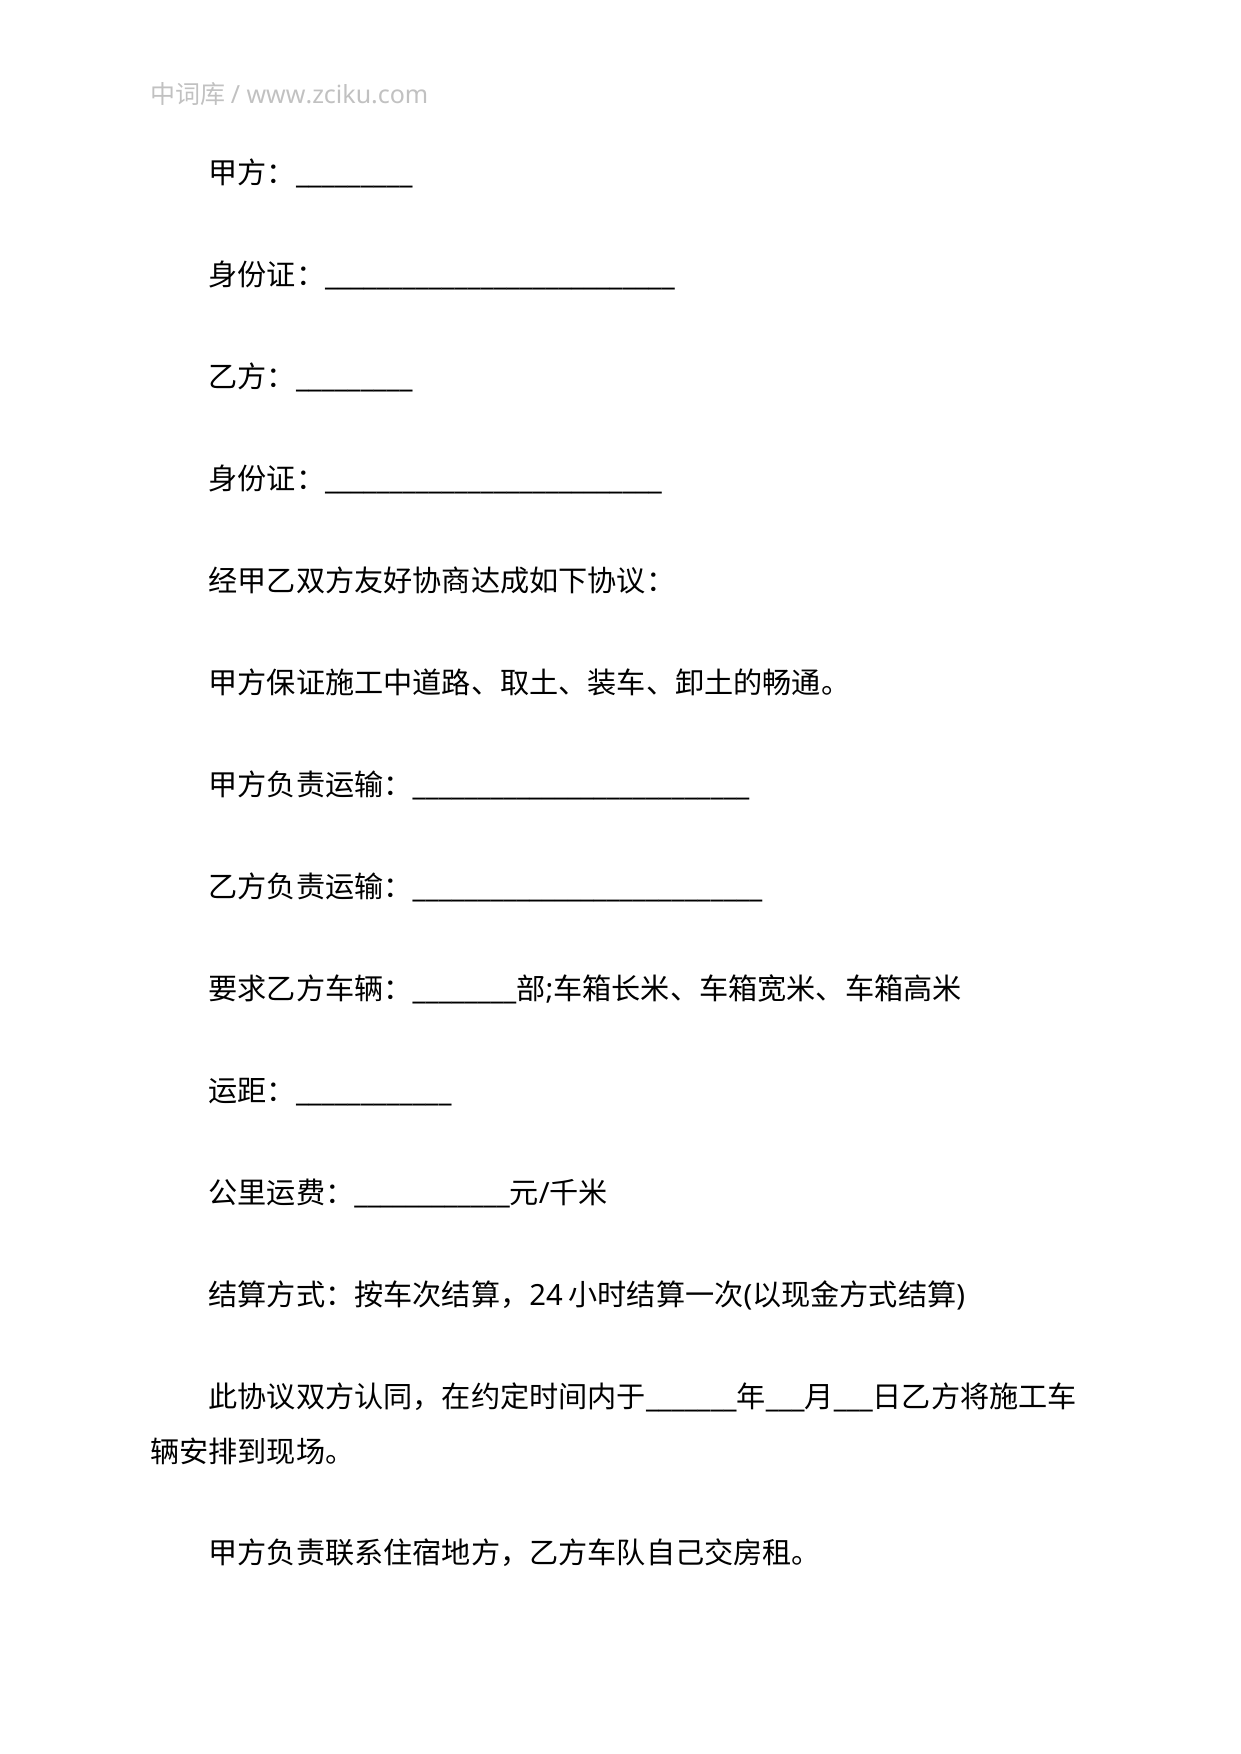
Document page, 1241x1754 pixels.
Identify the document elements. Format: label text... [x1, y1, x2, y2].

text 身份证：__________________________ [150, 456, 1090, 498]
text 结算方式：按车次结算，24小时结算一次(以现金方式结算) [150, 1271, 1090, 1314]
text 身份证：___________________________ [150, 252, 1090, 294]
text 经甲乙双方友好协商达成如下协议： [150, 558, 1090, 600]
text 乙方：_________ [150, 354, 1090, 396]
text 要求乙方车辆：________部;车箱长米、车箱宽米、车箱高米 [150, 965, 1090, 1008]
text 甲方负责联系住宿地方，乙方车队自己交房租。 [150, 1530, 1090, 1572]
text 乙方负责运输：___________________________ [150, 863, 1090, 906]
text 运距：____________ [150, 1067, 1090, 1110]
text 甲方：_________ [150, 150, 1090, 192]
text 此协议双方认同，在约定时间内于_______年___月___日乙方将施工车辆安排到现场。 [150, 1373, 1090, 1471]
text 公里运费：____________元/千米 [150, 1169, 1090, 1212]
text 甲方保证施工中道路、取土、装车、卸土的畅通。 [150, 660, 1090, 702]
text 甲方负责运输：__________________________ [150, 761, 1090, 804]
